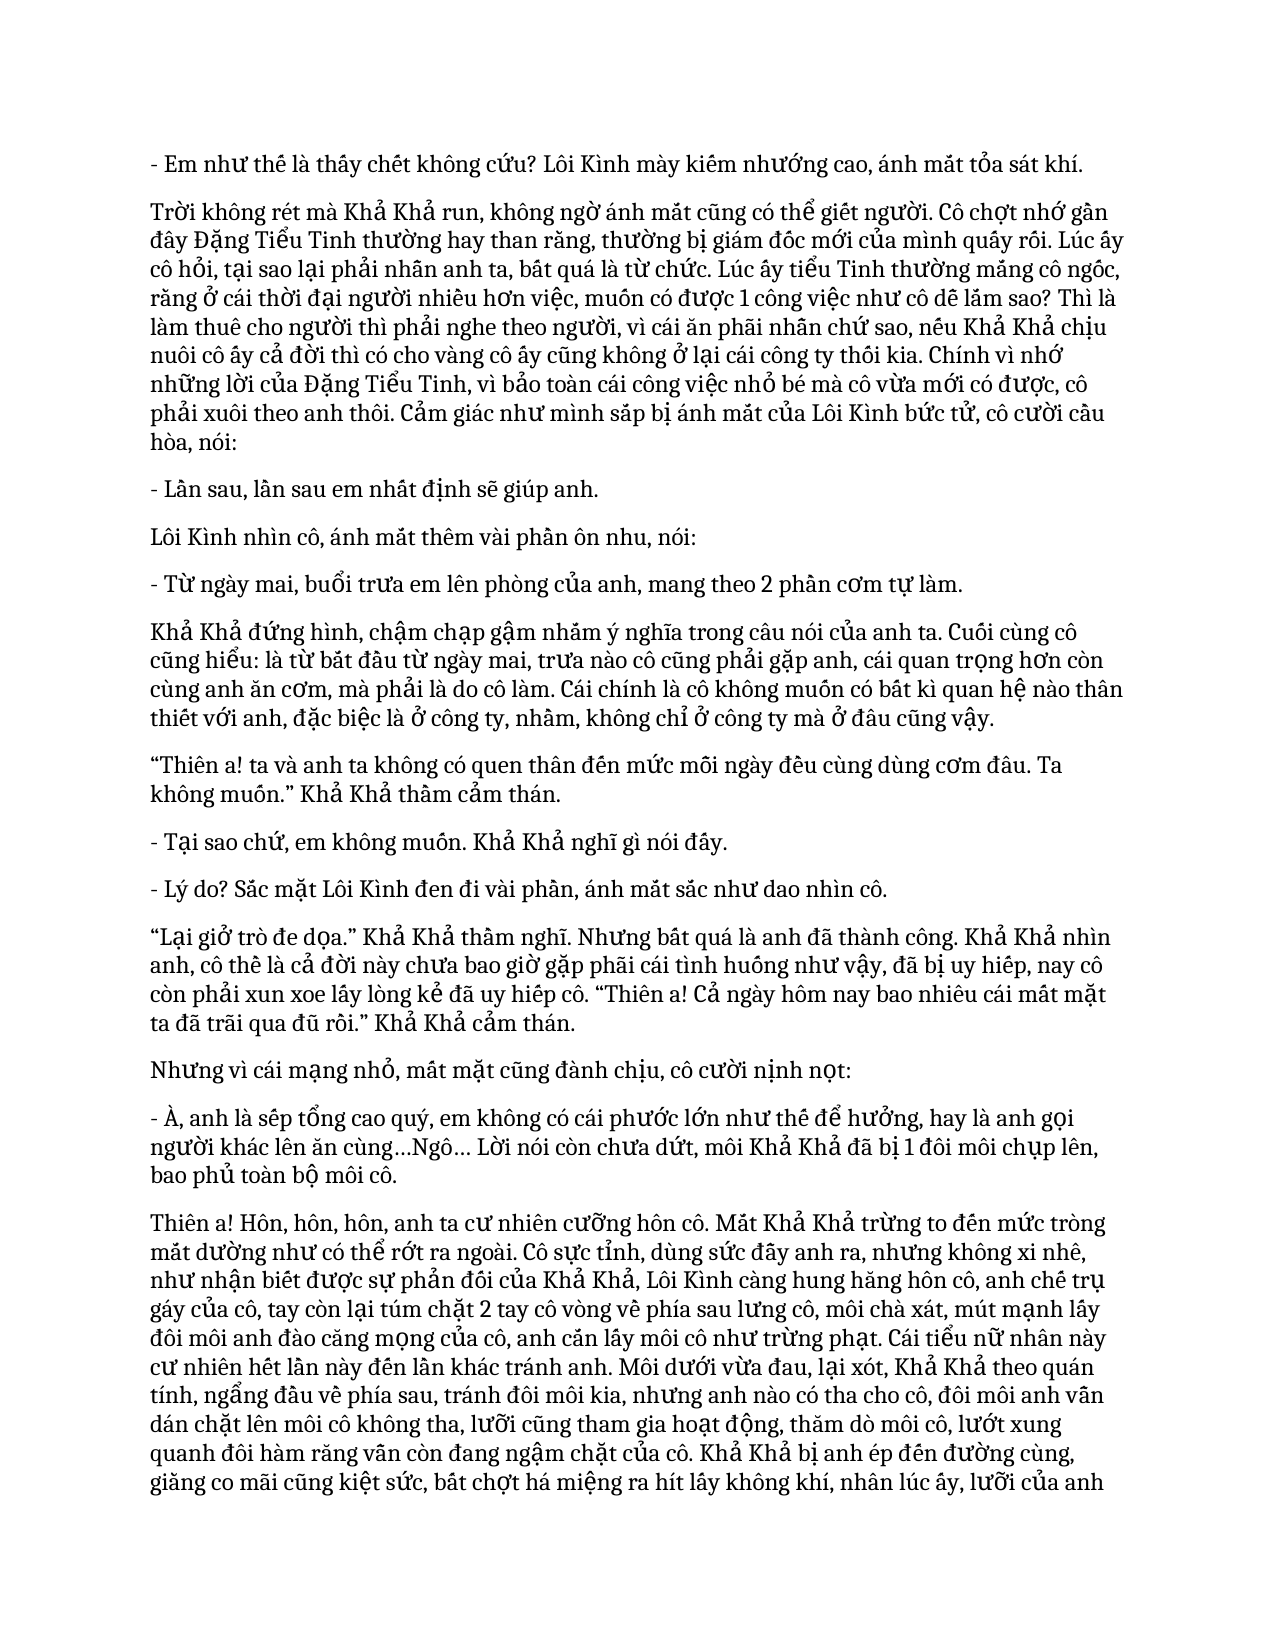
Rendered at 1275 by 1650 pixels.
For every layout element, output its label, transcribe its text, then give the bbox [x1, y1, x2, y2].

text Trời không rét mà Khả Khả run, không ngờ ánh mắt cũng có thể giết người. Cô chợt nhớ gần đây Đặng Tiểu Tinh thường hay than rằng, thường bị giám đốc mới của mình quấy rối. Lúc ấy cô hỏi, tại sao lại phải nhẫn anh ta, bất quá là từ chức. Lúc ấy tiểu Tinh thường mắng cô ngốc, rằng ở cái thời đại người nhiều hơn việc, muốn có được 1 công việc như cô dễ lắm sao? Thì là làm thuê cho người thì phải nghe theo người, vì cái ăn phãi nhẫn chứ sao, nếu Khả Khả chịu nuôi cô ấy cả đời thì có cho vàng cô ấy cũng không ở lại cái công ty thối kia. Chính vì nhớ những lời của Đặng Tiểu Tinh, vì bảo toàn cái công việc nhỏ bé mà cô vừa mới có được, cô phải xuôi theo anh thôi. Cảm giác như mình sắp bị ánh mắt của Lôi Kình bức tử, cô cười cầu hòa, nói: [150, 197, 1125, 456]
text - Lý do? Sắc mặt Lôi Kình đen đi vài phần, ánh mắt sắc như dao nhìn cô. [150, 875, 1125, 904]
text Lôi Kình nhìn cô, ánh mắt thêm vài phần ôn nhu, nói: [150, 522, 1125, 551]
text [150, 1209, 1125, 1496]
text - Tại sao chứ, em không muốn. Khả Khả nghĩ gì nói đấy. [150, 827, 1125, 856]
text - À, anh là sếp tổng cao quý, em không có cái phước lớn như thế để hưởng, hay là anh gọi người khác lên ăn cùng…Ngô… Lời nói còn chưa dứt, môi Khả Khả đã bị 1 đôi môi chụp lên, bao phủ toàn bộ môi cô. [150, 1104, 1125, 1190]
text “Thiên a! ta và anh ta không có quen thân đến mức mỗi ngày đều cùng dùng cơm đâu. Ta không muốn.” Khả Khả thầm cảm thán. [150, 751, 1125, 809]
text - Lần sau, lần sau em nhất định sẽ giúp anh. [150, 475, 1125, 504]
text - Em như thế là thấy chết không cứu? Lôi Kình mày kiếm nhướng cao, ánh mắt tỏa sát khí. [150, 150, 1125, 179]
text - Từ ngày mai, buổi trưa em lên phòng của anh, mang theo 2 phần cơm tự làm. [150, 570, 1125, 599]
text Nhưng vì cái mạng nhỏ, mất mặt cũng đành chịu, cô cười nịnh nọt: [150, 1056, 1125, 1085]
text Khả Khả đứng hình, chậm chạp gậm nhắm ý nghĩa trong câu nói của anh ta. Cuối cùng cô cũng hiểu: là từ bắt đầu từ ngày mai, trưa nào cô cũng phải gặp anh, cái quan trọng hơn còn cùng anh ăn cơm, mà phải là do cô làm. Cái chính là cô không muốn có bất kì quan hệ nào thân thiết với anh, đặc biệc là ở công ty, nhầm, không chỉ ở công ty mà ở đâu cũng vậy. [150, 617, 1125, 732]
text “Lại giở trò đe dọa.” Khả Khả thầm nghĩ. Nhưng bất quá là anh đã thành công. Khả Khả nhìn anh, cô thề là cả đời này chưa bao giờ gặp phãi cái tình huống như vậy, đã bị uy hiếp, nay cô còn phải xun xoe lấy lòng kẻ đã uy hiếp cô. “Thiên a! Cả ngày hôm nay bao nhiêu cái mất mặt ta đã trãi qua đũ rồi.” Khả Khả cảm thán. [150, 922, 1125, 1037]
